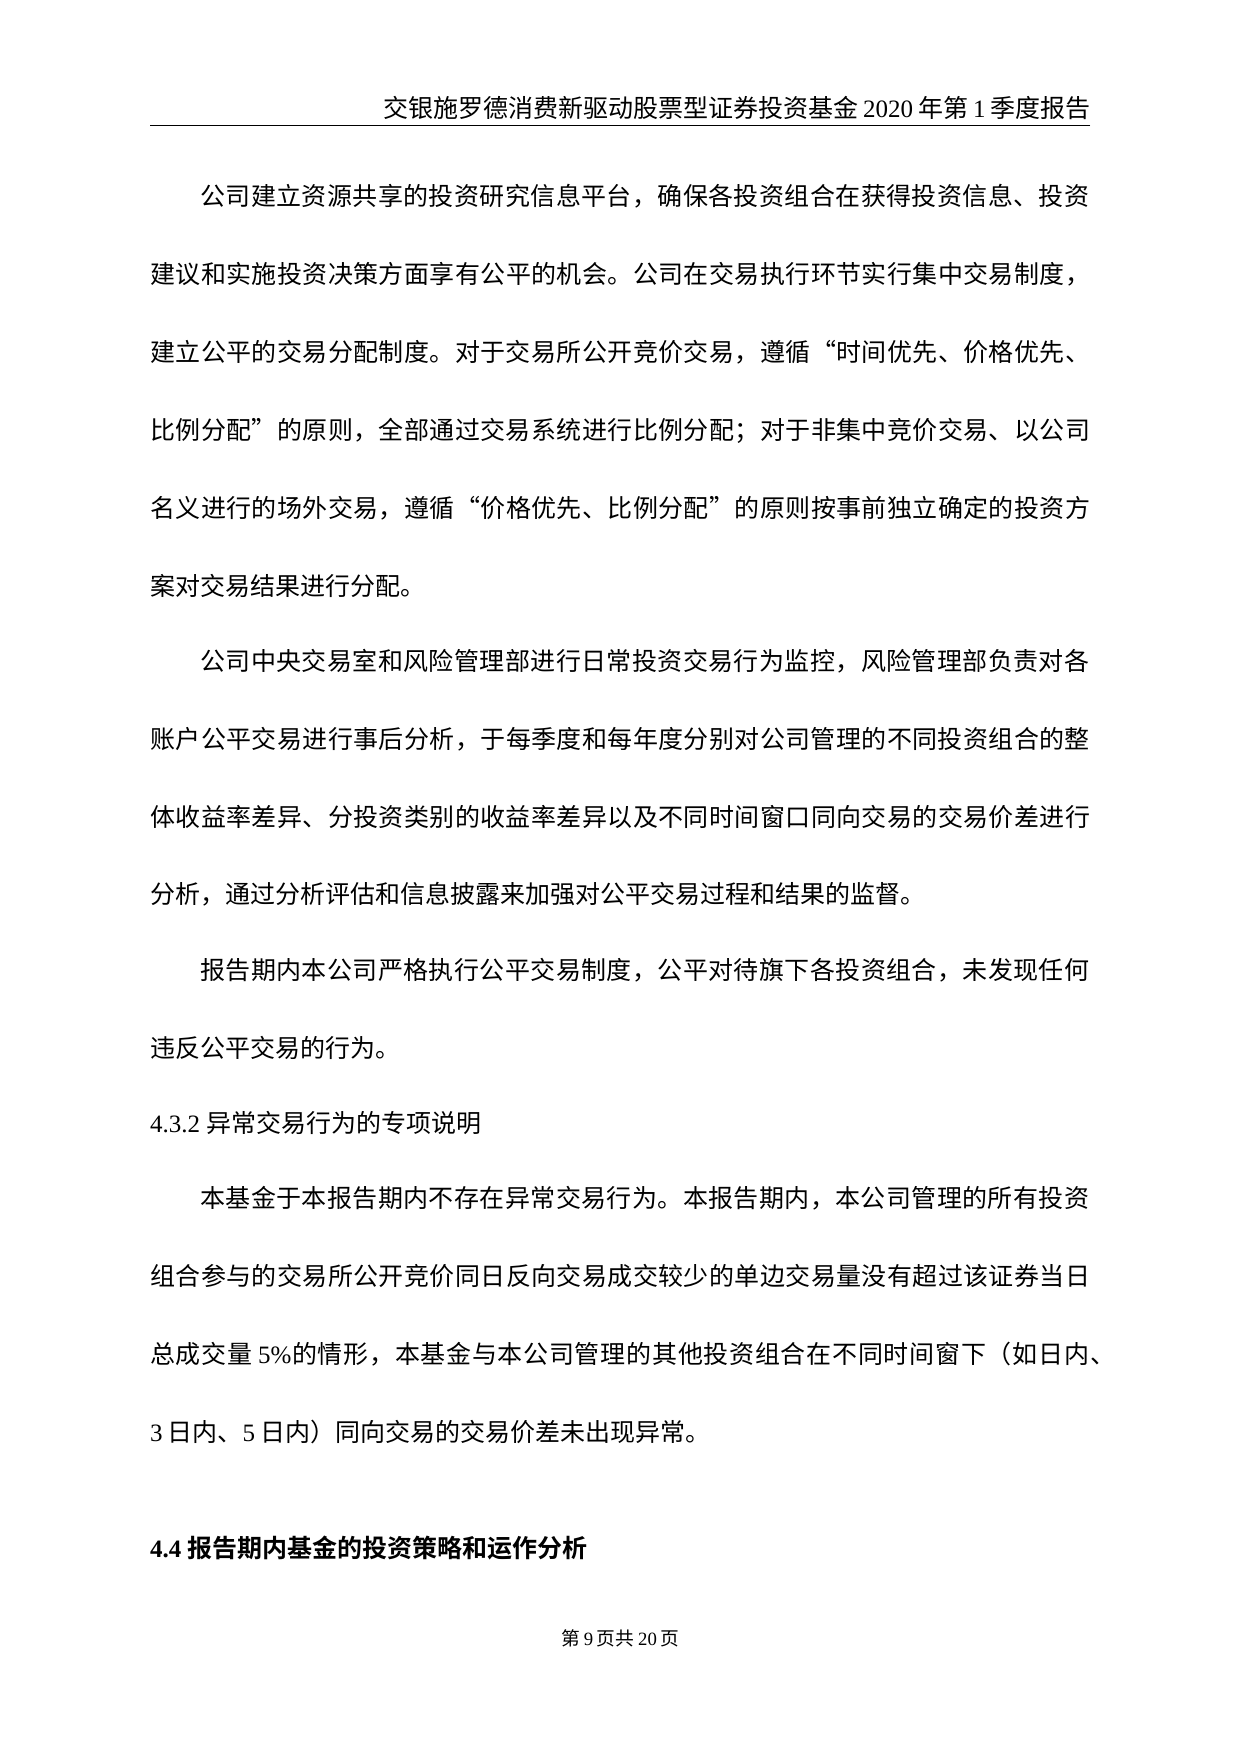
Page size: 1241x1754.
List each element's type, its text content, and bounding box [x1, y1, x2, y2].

text 公司中央交易室和风险管理部进行日常投资交易行为监控，风险管理部负责对各账户公平交易进行事后分析，于每季度和每年度分别对公司管理的不同投资组合的整体收益率差异、分投资类别的收益率差异以及不同时间窗口同向交易的交易价差进行分析，通过分析评估和信息披露来加强对公平交易过程和结果的监督。 [150, 627, 1090, 926]
text 4.4 报告期内基金的投资策略和运作分析 [150, 1514, 1090, 1579]
text 本基金于本报告期内不存在异常交易行为。本报告期内，本公司管理的所有投资组合参与的交易所公开竞价同日反向交易成交较少的单边交易量没有超过该证券当日总成交量5%的情形，本基金与本公司管理的其他投资组合在不同时间窗下（如日内、3日内、5日内）同向交易的交易价差未出现异常。 [150, 1164, 1090, 1463]
text 公司建立资源共享的投资研究信息平台，确保各投资组合在获得投资信息、投资建议和实施投资决策方面享有公平的机会。公司在交易执行环节实行集中交易制度，建立公平的交易分配制度。对于交易所公开竞价交易，遵循“时间优先、价格优先、比例分配”的原则，全部通过交易系统进行比例分配；对于非集中竞价交易、以公司名义进行的场外交易，遵循“价格优先、比例分配”的原则按事前独立确定的投资方案对交易结果进行分配。 [150, 162, 1090, 617]
text 4.3.2 异常交易行为的专项说明 [150, 1089, 1090, 1154]
text 报告期内本公司严格执行公平交易制度，公平对待旗下各投资组合，未发现任何违反公平交易的行为。 [150, 936, 1090, 1079]
